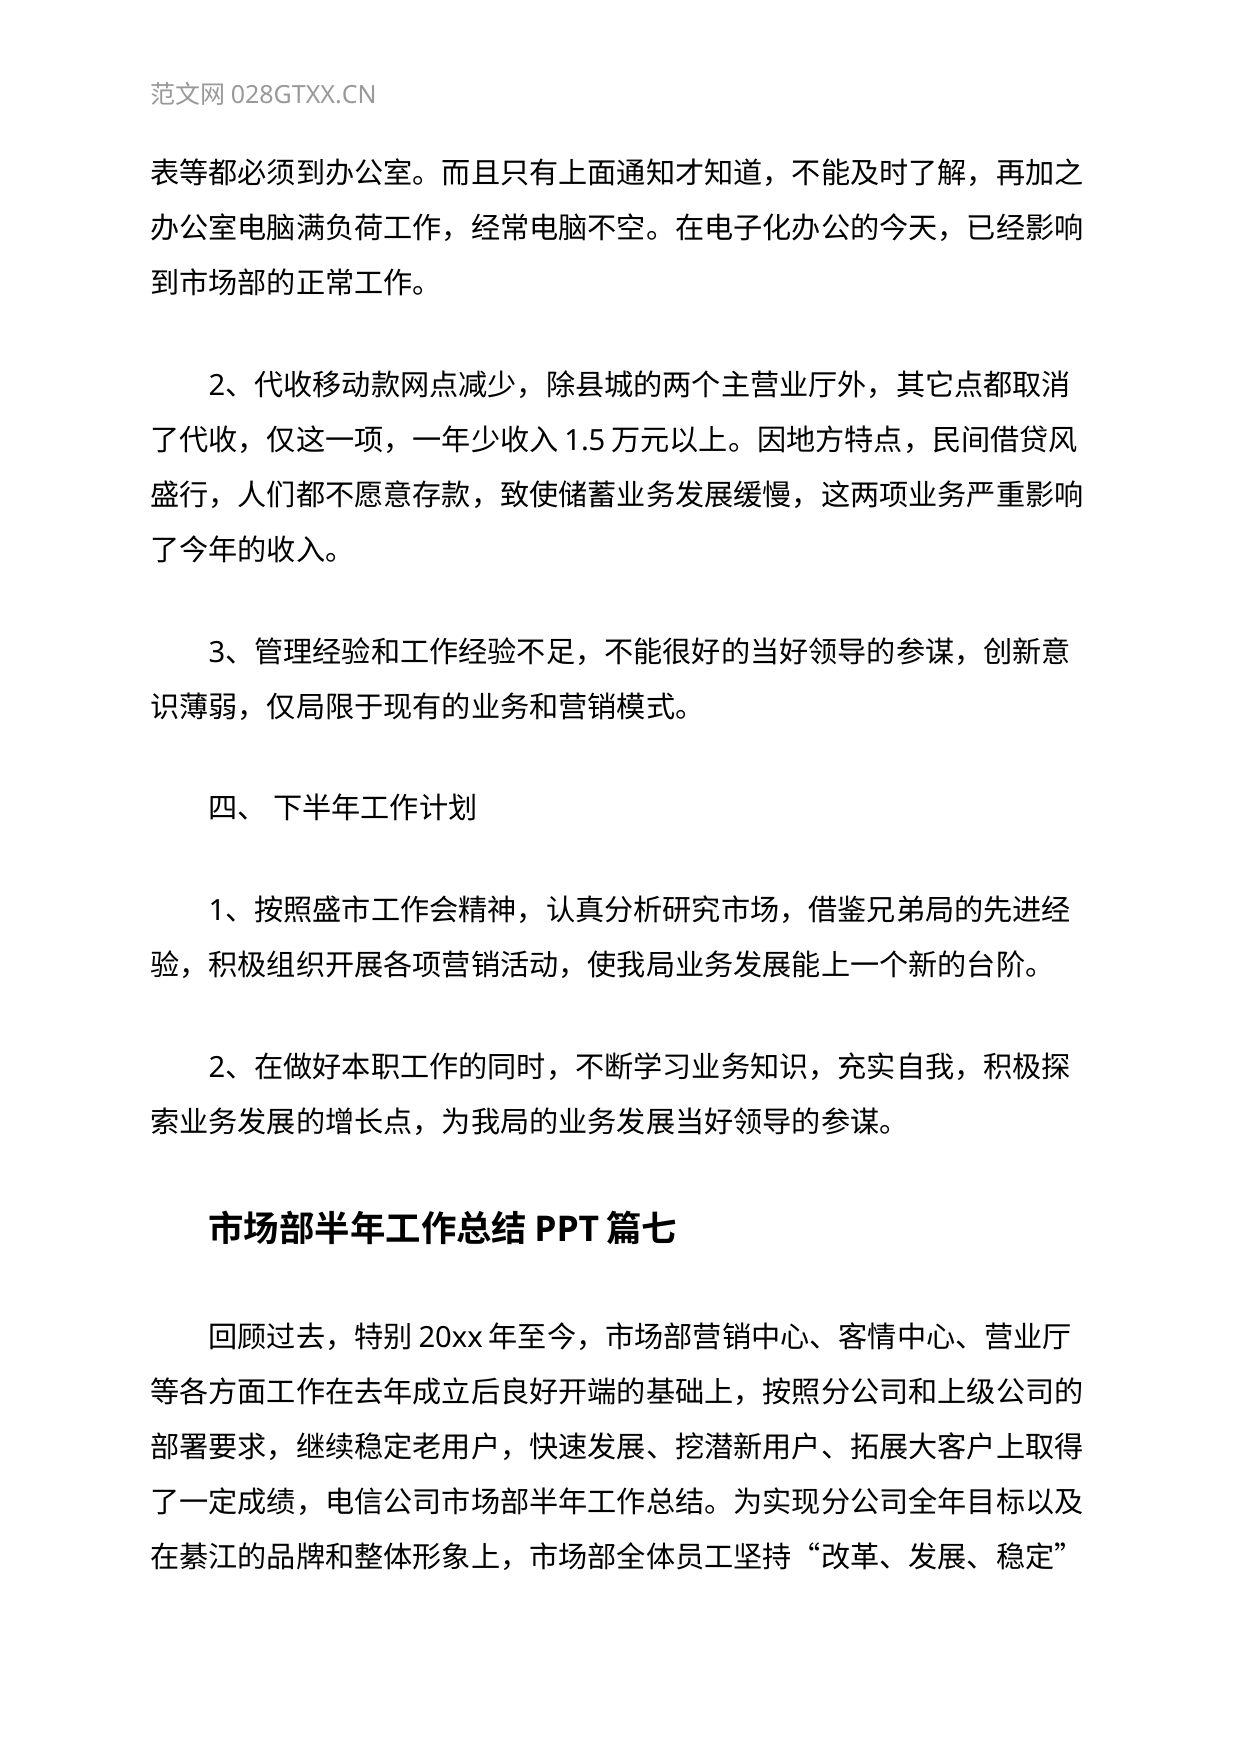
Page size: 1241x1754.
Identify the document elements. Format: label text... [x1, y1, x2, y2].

text 2、代收移动款网点减少，除县城的两个主营业厅外，其它点都取消了代收，仅这一项，一年少收入1.5万元以上。因地方特点，民间借贷风盛行，人们都不愿意存款，致使储蓄业务发展缓慢，这两项业务严重影响了今年的收入。 [150, 362, 1090, 569]
text 1、按照盛市工作会精神，认真分析研究市场，借鉴兄弟局的先进经验，积极组织开展各项营销活动，使我局业务发展能上一个新的台阶。 [150, 887, 1090, 984]
text 市场部半年工作总结PPT篇七 [150, 1200, 1090, 1252]
text 四、 下半年工作计划 [150, 785, 1090, 827]
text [150, 1314, 1090, 1576]
text 3、管理经验和工作经验不足，不能很好的当好领导的参谋，创新意识薄弱，仅局限于现有的业务和营销模式。 [150, 628, 1090, 726]
text 2、在做好本职工作的同时，不断学习业务知识，充实自我，积极探索业务发展的增长点，为我局的业务发展当好领导的参谋。 [150, 1043, 1090, 1141]
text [150, 150, 1090, 302]
